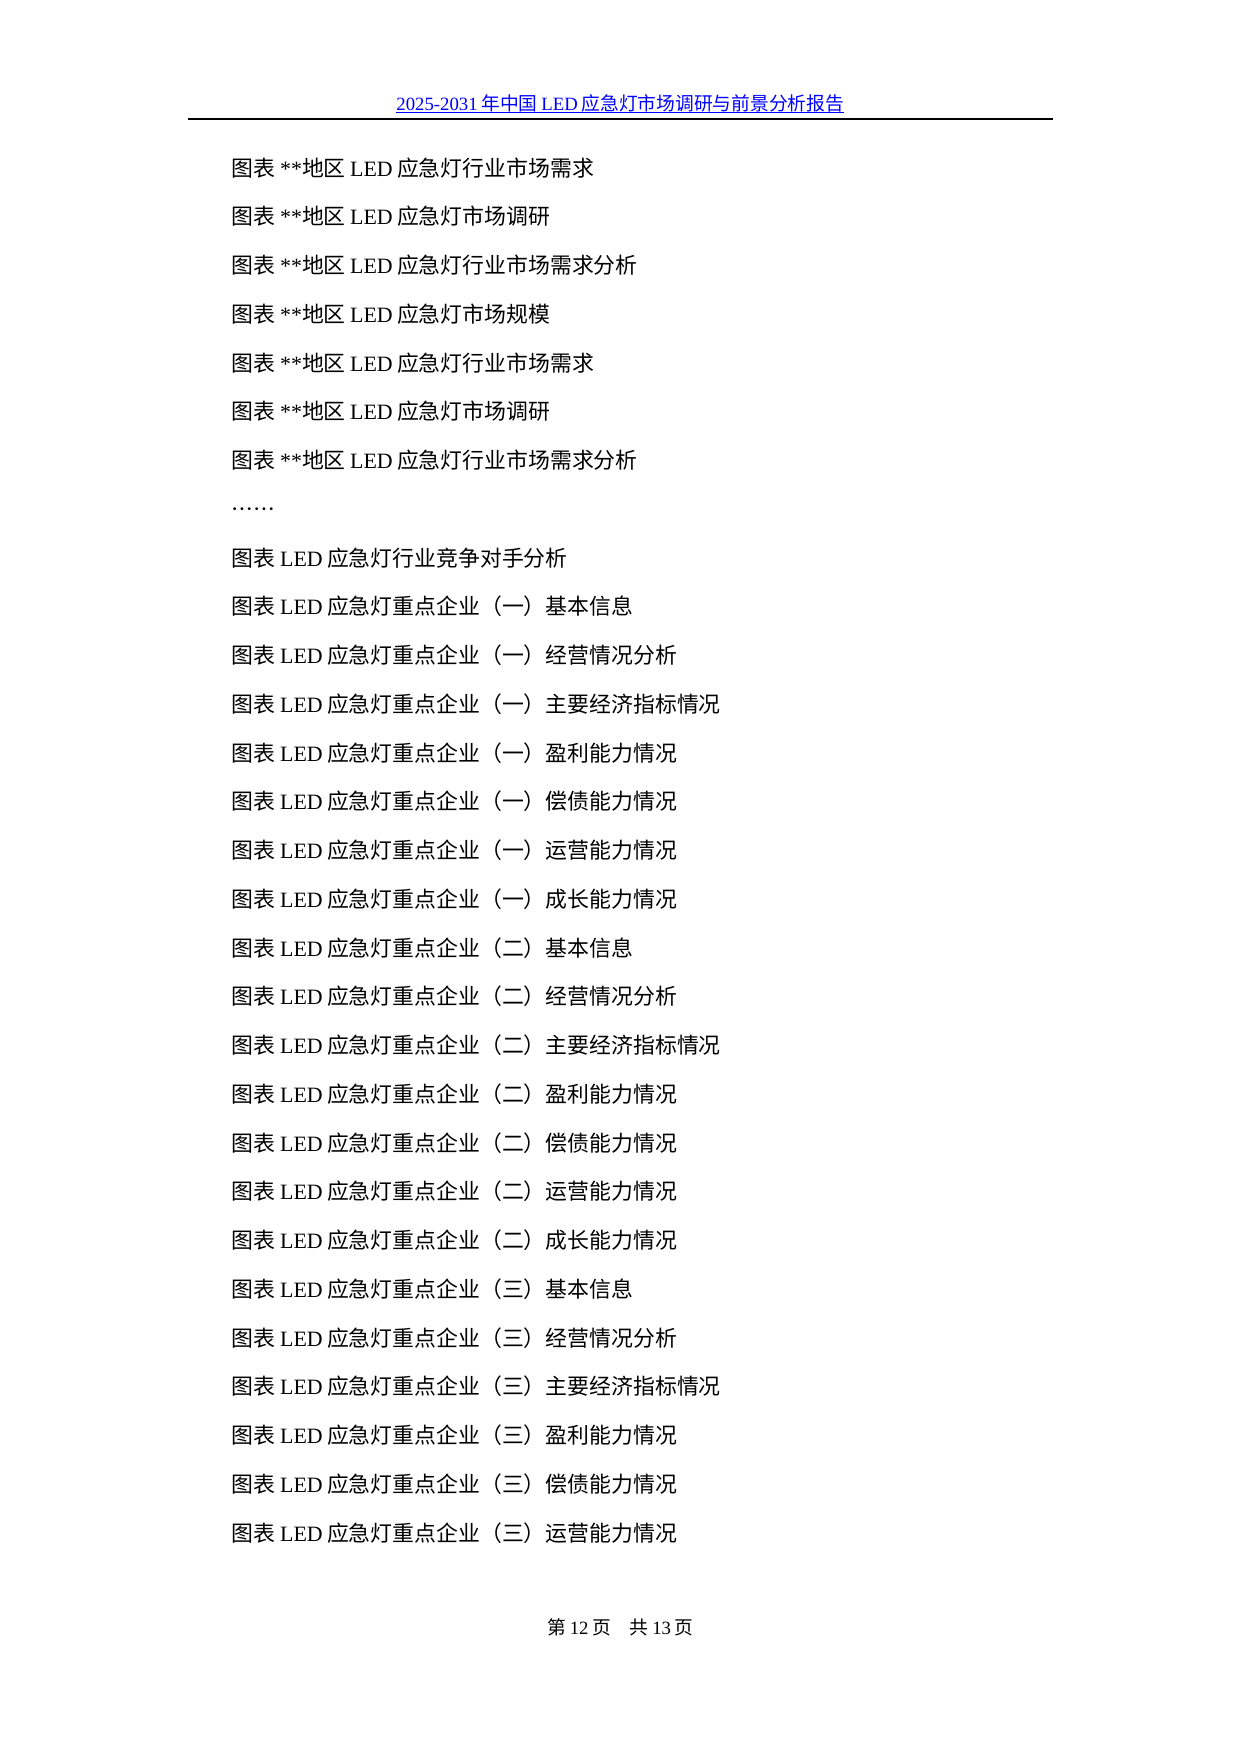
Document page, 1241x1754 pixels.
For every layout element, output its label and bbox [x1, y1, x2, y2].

text [187, 150, 1053, 1548]
